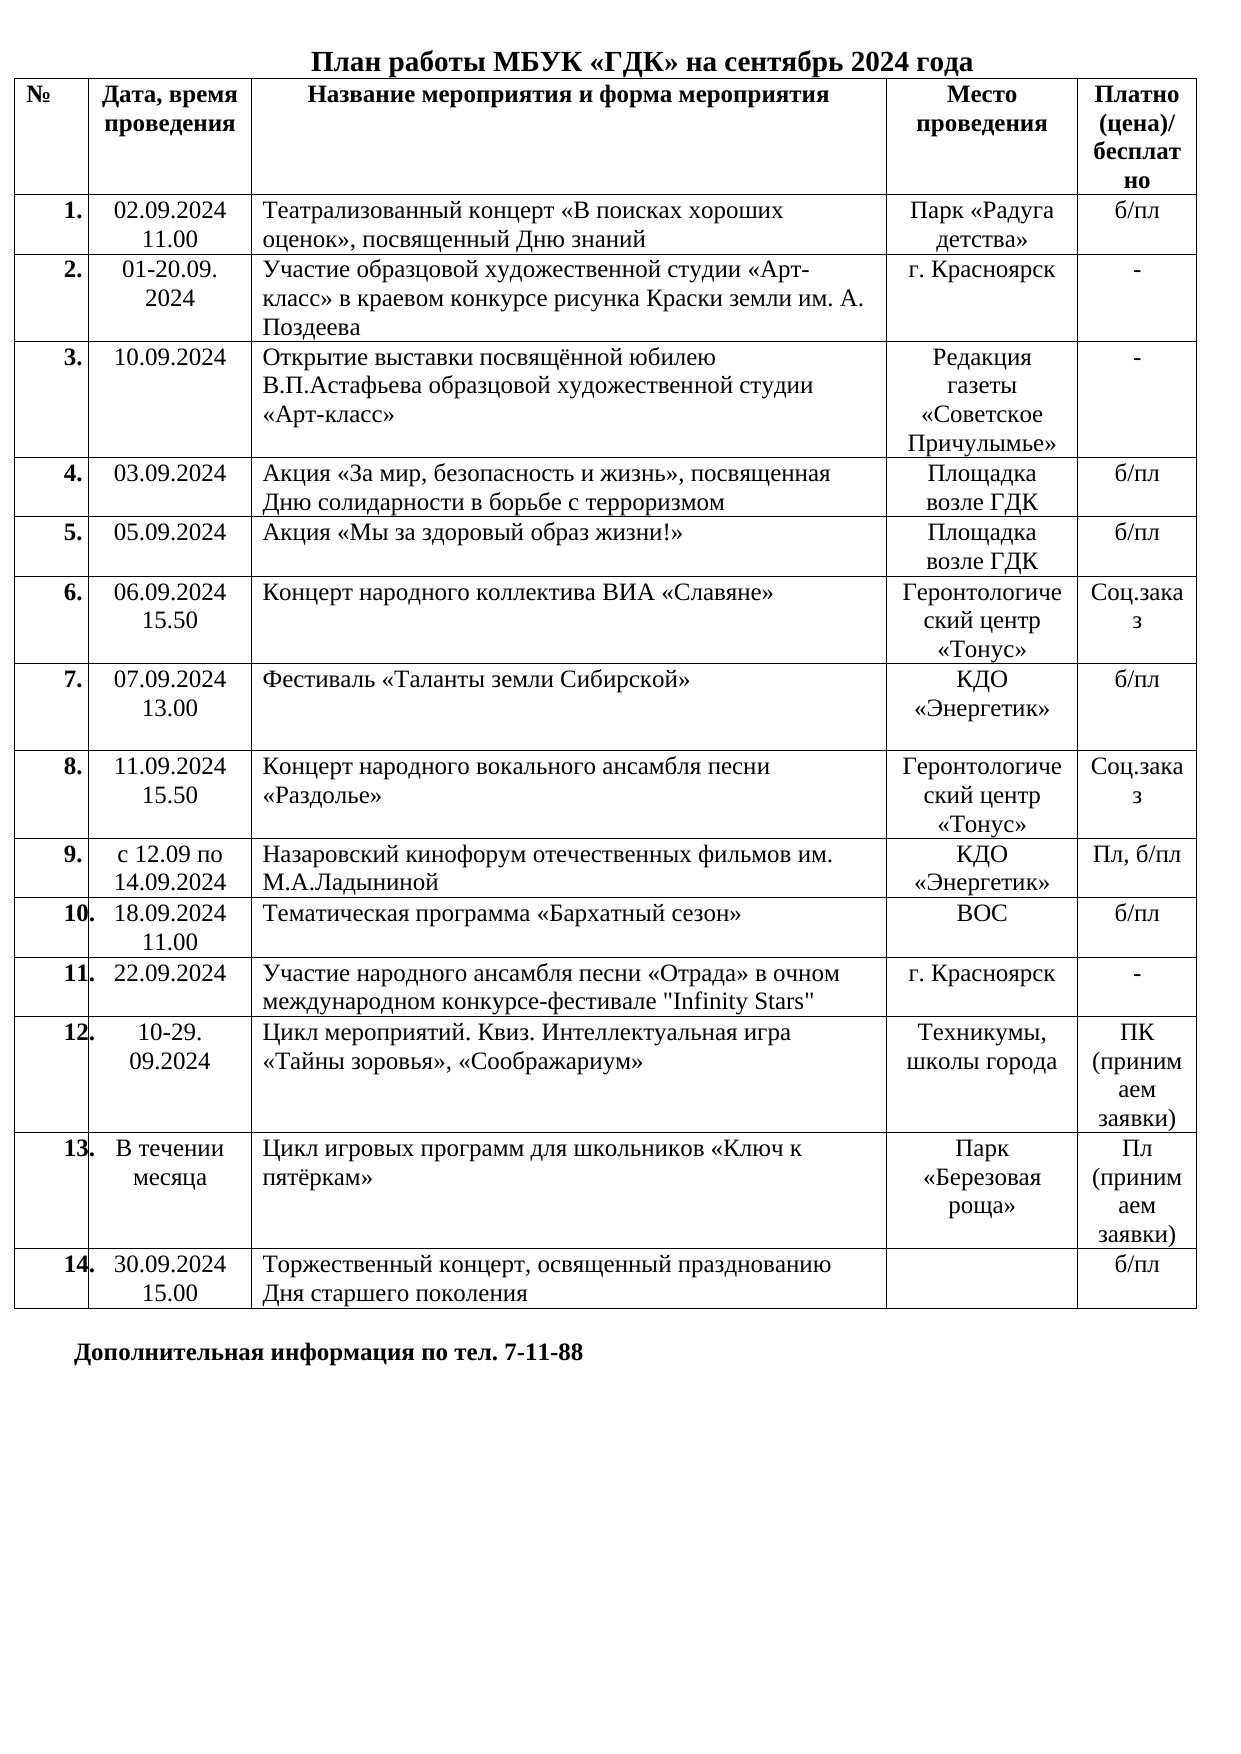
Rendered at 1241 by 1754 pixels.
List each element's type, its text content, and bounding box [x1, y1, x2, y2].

table_cell 30.09.2024 15.00 [89, 1249, 251, 1308]
table_cell Площадка возле ГДК [887, 458, 1077, 516]
table_header Название мероприятия и форма мероприятия [252, 79, 886, 194]
table_cell [15, 898, 88, 957]
table_cell КДО «Энергетик» [887, 839, 1077, 897]
table_cell Фестиваль «Таланты земли Сибирской» [252, 664, 886, 750]
table_cell Площадка возле ГДК [887, 517, 1077, 576]
table_cell - [1078, 342, 1196, 457]
table_cell [15, 751, 88, 838]
table_cell ПК (принимаем заявки) [1078, 1017, 1196, 1132]
table_cell Акция «Мы за здоровый образ жизни!» [252, 517, 886, 576]
table_cell [15, 577, 88, 663]
table_cell [15, 342, 88, 457]
table_cell 05.09.2024 [89, 517, 251, 576]
table_cell Назаровский кинофорум отечественных фильмов им. М.А.Ладыниной [252, 839, 886, 897]
table_cell КДО «Энергетик» [887, 664, 1077, 750]
table_cell [15, 255, 88, 341]
text Дополнительная информация по тел. 7-11-88 [74, 1337, 1211, 1366]
table_cell б/пл [1078, 664, 1196, 750]
table_cell Пл (принимаем заявки) [1078, 1133, 1196, 1248]
table_header Дата, время проведения [89, 79, 251, 194]
table_cell с 12.09 по 14.09.2024 [89, 839, 251, 897]
table_cell - [1078, 255, 1196, 341]
table_cell Концерт народного вокального ансамбля песни «Раздолье» [252, 751, 886, 838]
table_cell В течении месяца [89, 1133, 251, 1248]
table_cell 06.09.2024 15.50 [89, 577, 251, 663]
table_cell 07.09.2024 13.00 [89, 664, 251, 750]
table_cell [15, 958, 88, 1016]
table_cell [15, 1249, 88, 1308]
table_cell Геронтологический центр «Тонус» [887, 751, 1077, 838]
table_cell 11.09.2024 15.50 [89, 751, 251, 838]
table_cell Концерт народного коллектива ВИА «Славяне» [252, 577, 886, 663]
table_cell б/пл [1078, 458, 1196, 516]
table_cell Техникумы, школы города [887, 1017, 1077, 1132]
table_cell 10-29. 09.2024 [89, 1017, 251, 1132]
table_cell Акция «За мир, безопасность и жизнь», посвященная Дню солидарности в борьбе с терроризмом [252, 458, 886, 516]
table_cell [15, 1133, 88, 1248]
table_cell г. Красноярск [887, 255, 1077, 341]
table_cell [15, 195, 88, 253]
table_cell Тематическая программа «Бархатный сезон» [252, 898, 886, 957]
table_cell Участие народного ансамбля песни «Отрада» в очном международном конкурсе-фестивале "Infinity Stars" [252, 958, 886, 1016]
table_cell Торжественный концерт, освященный празднованию Дня старшего поколения [252, 1249, 886, 1308]
table_cell 22.09.2024 [89, 958, 251, 1016]
table_cell Соц.заказ [1078, 577, 1196, 663]
table_cell Пл, б/пл [1078, 839, 1196, 897]
table_cell [15, 664, 88, 750]
table_cell Цикл игровых программ для школьников «Ключ к пятёркам» [252, 1133, 886, 1248]
table_header Платно (цена)/ бесплатно [1078, 79, 1196, 194]
table_cell Открытие выставки посвящённой юбилею В.П.Астафьева образцовой художественной студии «Арт-класс» [252, 342, 886, 457]
table_cell Редакция газеты «Советское Причулымье» [887, 342, 1077, 457]
table_cell Театрализованный концерт «В поисках хороших оценок», посвященный Дню знаний [252, 195, 886, 253]
table_cell [15, 458, 88, 516]
table_header № [15, 79, 88, 194]
table_cell 03.09.2024 [89, 458, 251, 516]
table_cell [15, 517, 88, 576]
table_cell 18.09.2024 11.00 [89, 898, 251, 957]
table_cell Геронтологический центр «Тонус» [887, 577, 1077, 663]
table_cell [15, 839, 88, 897]
table_cell б/пл [1078, 1249, 1196, 1308]
table_cell б/пл [1078, 517, 1196, 576]
text План работы МБУК «ГДК» на сентябрь 2024 года [74, 44, 1211, 78]
table_cell 10.09.2024 [89, 342, 251, 457]
table_cell ВОС [887, 898, 1077, 957]
table_cell б/пл [1078, 898, 1196, 957]
table_cell - [1078, 958, 1196, 1016]
table_cell Соц.заказ [1078, 751, 1196, 838]
table_cell 02.09.2024 11.00 [89, 195, 251, 253]
table_cell Цикл мероприятий. Квиз. Интеллектуальная игра «Тайны зоровья», «Соображариум» [252, 1017, 886, 1132]
table_cell Парк «Березовая роща» [887, 1133, 1077, 1248]
table_cell г. Красноярск [887, 958, 1077, 1016]
table_cell б/пл [1078, 195, 1196, 253]
table_cell 01-20.09. 2024 [89, 255, 251, 341]
table_cell [887, 1249, 1077, 1308]
table_cell Парк «Радуга детства» [887, 195, 1077, 253]
table_cell [15, 1017, 88, 1132]
table_cell Участие образцовой художественной студии «Арт-класс» в краевом конкурсе рисунка Краски земли им. А. Поздеева [252, 255, 886, 341]
table_header Место проведения [887, 79, 1077, 194]
